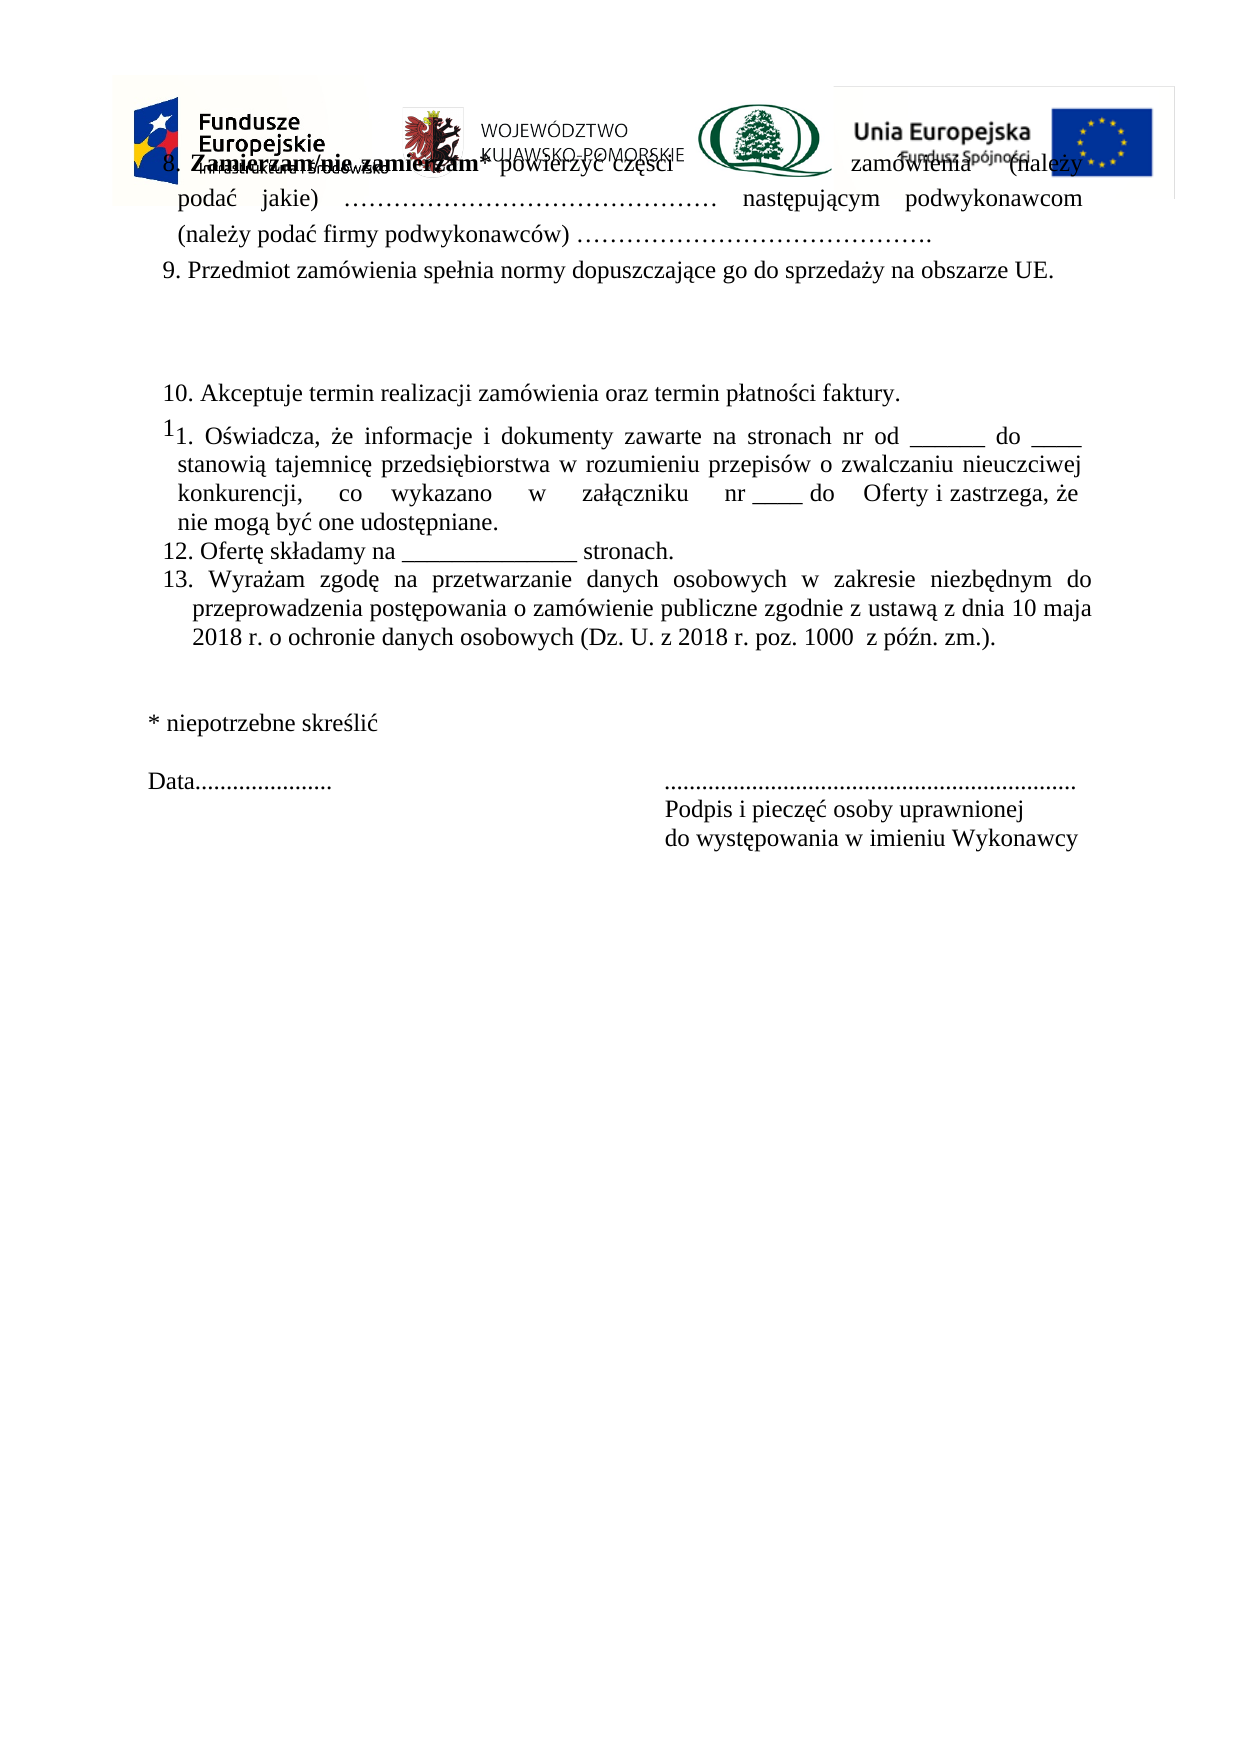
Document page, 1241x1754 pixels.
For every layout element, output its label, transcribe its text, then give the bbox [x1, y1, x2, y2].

picture [833, 85, 1176, 199]
text 12. Ofertę składamy na ______________ stronach. [148, 536, 1093, 564]
text * niepotrzebne skreślić [148, 708, 1093, 737]
text 8. Zamierzam/nie zamierzam* powierzyć części zamówienia (należy podać jakie) ……………………………………… następującym podwykonawcom (należy podać firmy podwykonawców) ……………………………………. [162, 148, 1083, 255]
text 11. Oświadcza, że informacje i dokumenty zawarte na stronach nr od ______ do ____ stanowią tajemnicę przedsiębiorstwa w rozumieniu przepisów o zwalczaniu nieuczciwej konkurencji, co wykazano w załączniku nr ____ do Oferty i zastrzega, że nie mogą być one udostępniane. [162, 413, 1083, 536]
text Podpis i pieczęć osoby uprawnionej do występowania w imieniu Wykonawcy [664, 794, 1093, 852]
picture [112, 75, 684, 206]
text 10. Akceptuje termin realizacji zamówienia oraz termin płatności faktury. [148, 378, 1083, 413]
text 13. Wyrażam zgodę na przetwarzanie danych osobowych w zakresie niezbędnym do przeprowadzenia postępowania o zamówienie publiczne zgodnie z ustawą z dnia 10 maja 2018 r. o ochronie danych osobowych (Dz. U. z 2018 r. poz. 1000 z późn. zm.). [162, 564, 1093, 651]
text 9. Przedmiot zamówienia spełnia normy dopuszczające go do sprzedaży na obszarze UE. [148, 255, 1083, 291]
text Data...................... .................................................................. [148, 766, 1093, 794]
picture [691, 99, 832, 181]
